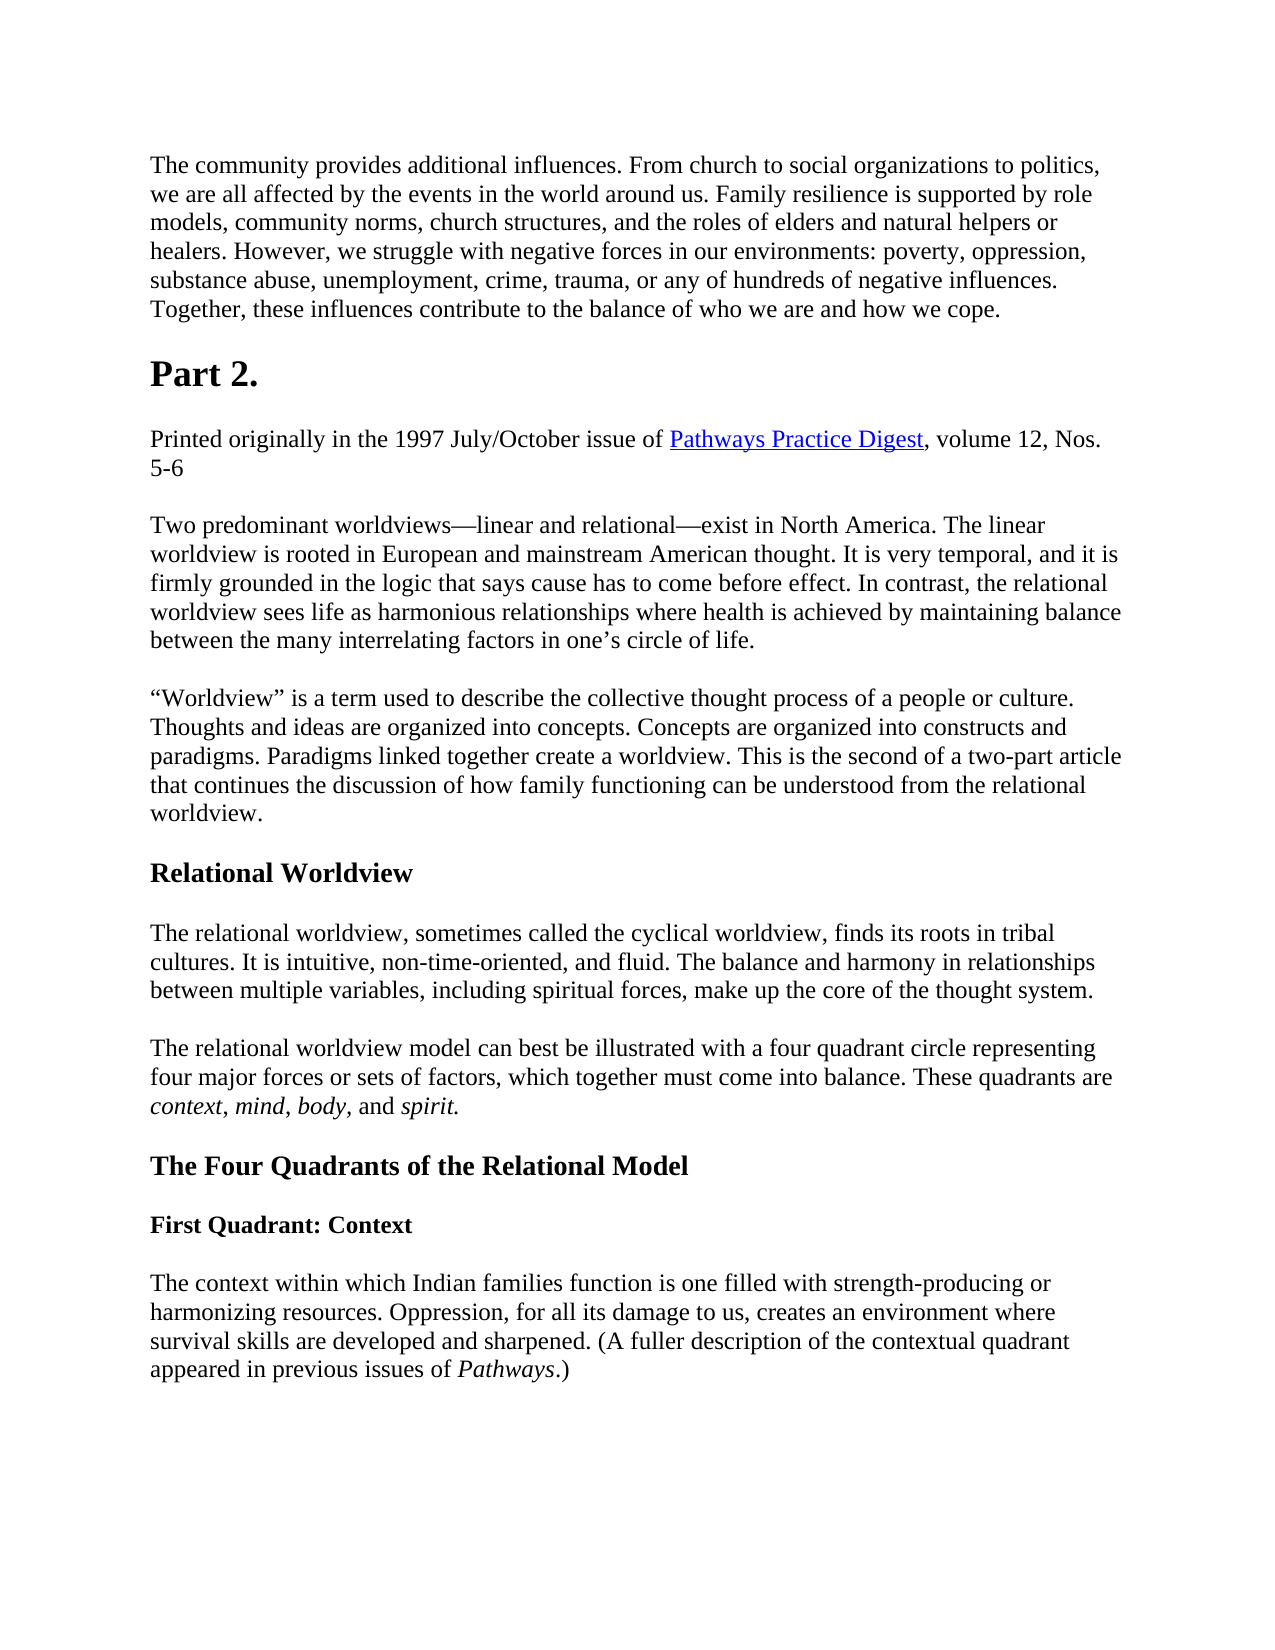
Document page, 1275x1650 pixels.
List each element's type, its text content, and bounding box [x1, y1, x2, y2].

text Part 2. [150, 352, 1125, 395]
text The relational worldview, sometimes called the cyclical worldview, finds its roots in tribal cultures. It is intuitive, non-time-oriented, and fluid. The balance and harmony in relationships between multiple variables, including spiritual forces, make up the core of the thought system. [150, 918, 1125, 1004]
text Relational Worldview [150, 856, 1125, 889]
text The relational worldview model can best be illustrated with a four quadrant circle representing four major forces or sets of factors, which together must come into balance. These quadrants are context, mind, body, and spirit. [150, 1033, 1125, 1120]
text Printed originally in the 1997 July/October issue of Pathways Practice Digest, volume 12, Nos. 5-6 [150, 424, 1125, 481]
text “Worldview” is a term used to describe the collective thought process of a people or culture. Thoughts and ideas are organized into concepts. Concepts are organized into constructs and paradigms. Paradigms linked together create a worldview. This is the second of a two-part article that continues the discussion of how family functioning can be understood from the relational worldview. [150, 683, 1125, 827]
text Two predominant worldviews—linear and relational—exist in North America. The linear worldview is rooted in European and mainstream American thought. It is very temporal, and it is firmly grounded in the logic that says cause has to come before effect. In contrast, the relational worldview sees life as harmonious relationships where health is achieved by maintaining balance between the many interrelating factors in one’s circle of life. [150, 511, 1125, 654]
text First Quadrant: Context [150, 1210, 1125, 1239]
text The context within which Indian families function is one filled with strength-producing or harmonizing resources. Oppression, for all its damage to us, creates an environment where survival skills are developed and sharpened. (A fuller description of the contextual quadrant appeared in previous issues of Pathways.) [150, 1268, 1125, 1383]
text The Four Quadrants of the Relational Model [150, 1149, 1125, 1181]
text The community provides additional influences. From church to social organizations to politics, we are all affected by the events in the world around us. Family resilience is supported by role models, community norms, church structures, and the roles of elders and natural helpers or healers. However, we struggle with negative forces in our environments: poverty, oppression, substance abuse, unemployment, crime, trauma, or any of hundreds of negative influences. Together, these influences contribute to the balance of who we are and how we cope. [150, 150, 1125, 322]
